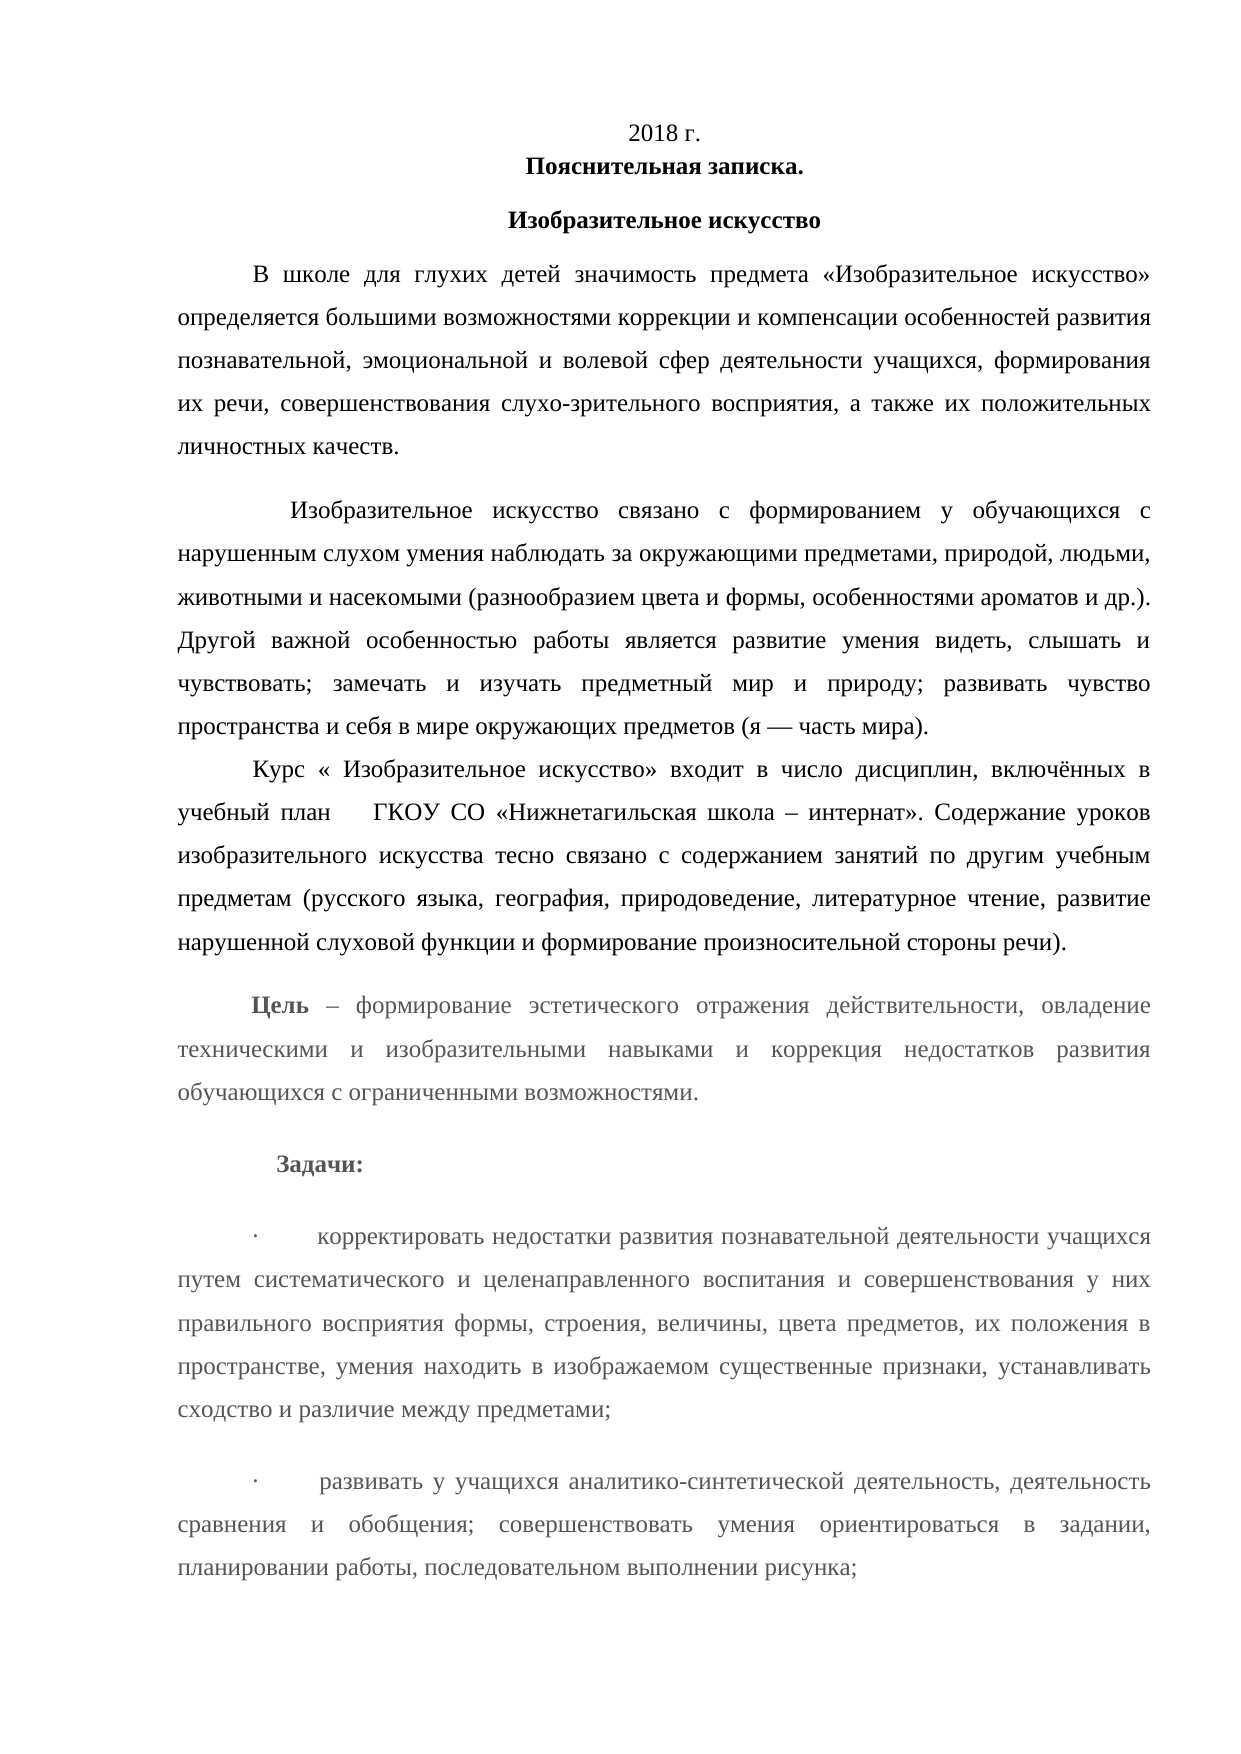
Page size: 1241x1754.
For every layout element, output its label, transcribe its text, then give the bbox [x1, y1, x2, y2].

text Цель – формирование эстетического отражения действительности, овладение техническими и изобразительными навыками и коррекция недостатков развития обучающихся с ограниченными возможностями. [177, 991, 1152, 1106]
text Изобразительное искусство связано с формированием у обучающихся с нарушенным слухом умения наблюдать за окружающими предметами, природой, людьми, животными и насекомыми (разнообразием цвета и формы, особенностями ароматов и др.). Другой важной особенностью работы является развитие умения видеть, слышать и чувствовать; замечать и изучать предметный мир и природу; развивать чувство пространства и себя в мире окружающих предметов (я — часть мира). [177, 495, 1152, 740]
text · развивать у учащихся аналитико-синтетической деятельность, деятельность сравнения и обобщения; совершенствовать умения ориентироваться в задании, планировании работы, последовательном выполнении рисунка; [177, 1466, 1152, 1581]
text Курс « Изобразительное искусство» входит в число дисциплин, включённых в учебный план ГКОУ СО «Нижнетагильская школа – интернат». Содержание уроков изобразительного искусства тесно связано с содержанием занятий по другим учебным предметам (русского языка, география, природоведение, литературное чтение, развитие нарушенной слуховой функции и формирование произносительной стороны речи). [177, 754, 1152, 955]
text В школе для глухих детей значимость предмета «Изобразительное искусство» определяется большими возможностями коррекции и компенсации особенностей развития познавательной, эмоциональной и волевой сфер деятельности учащихся, формирования их речи, совершенствования слухо-зрительного восприятия, а также их положительных личностных качеств. [177, 259, 1152, 460]
text · корректировать недостатки развития познавательной деятельности учащихся путем систематического и целенаправленного воспитания и совершенствования у них правильного восприятия формы, строения, величины, цвета предметов, их положения в пространстве, умения находить в изображаемом существенные признаки, устанавливать сходство и различие между предметами; [177, 1221, 1152, 1423]
text Задачи: [177, 1149, 1152, 1178]
text 2018 г. [177, 118, 1152, 147]
text Изобразительное искусство [177, 205, 1152, 234]
text Пояснительная записка. [177, 151, 1152, 180]
